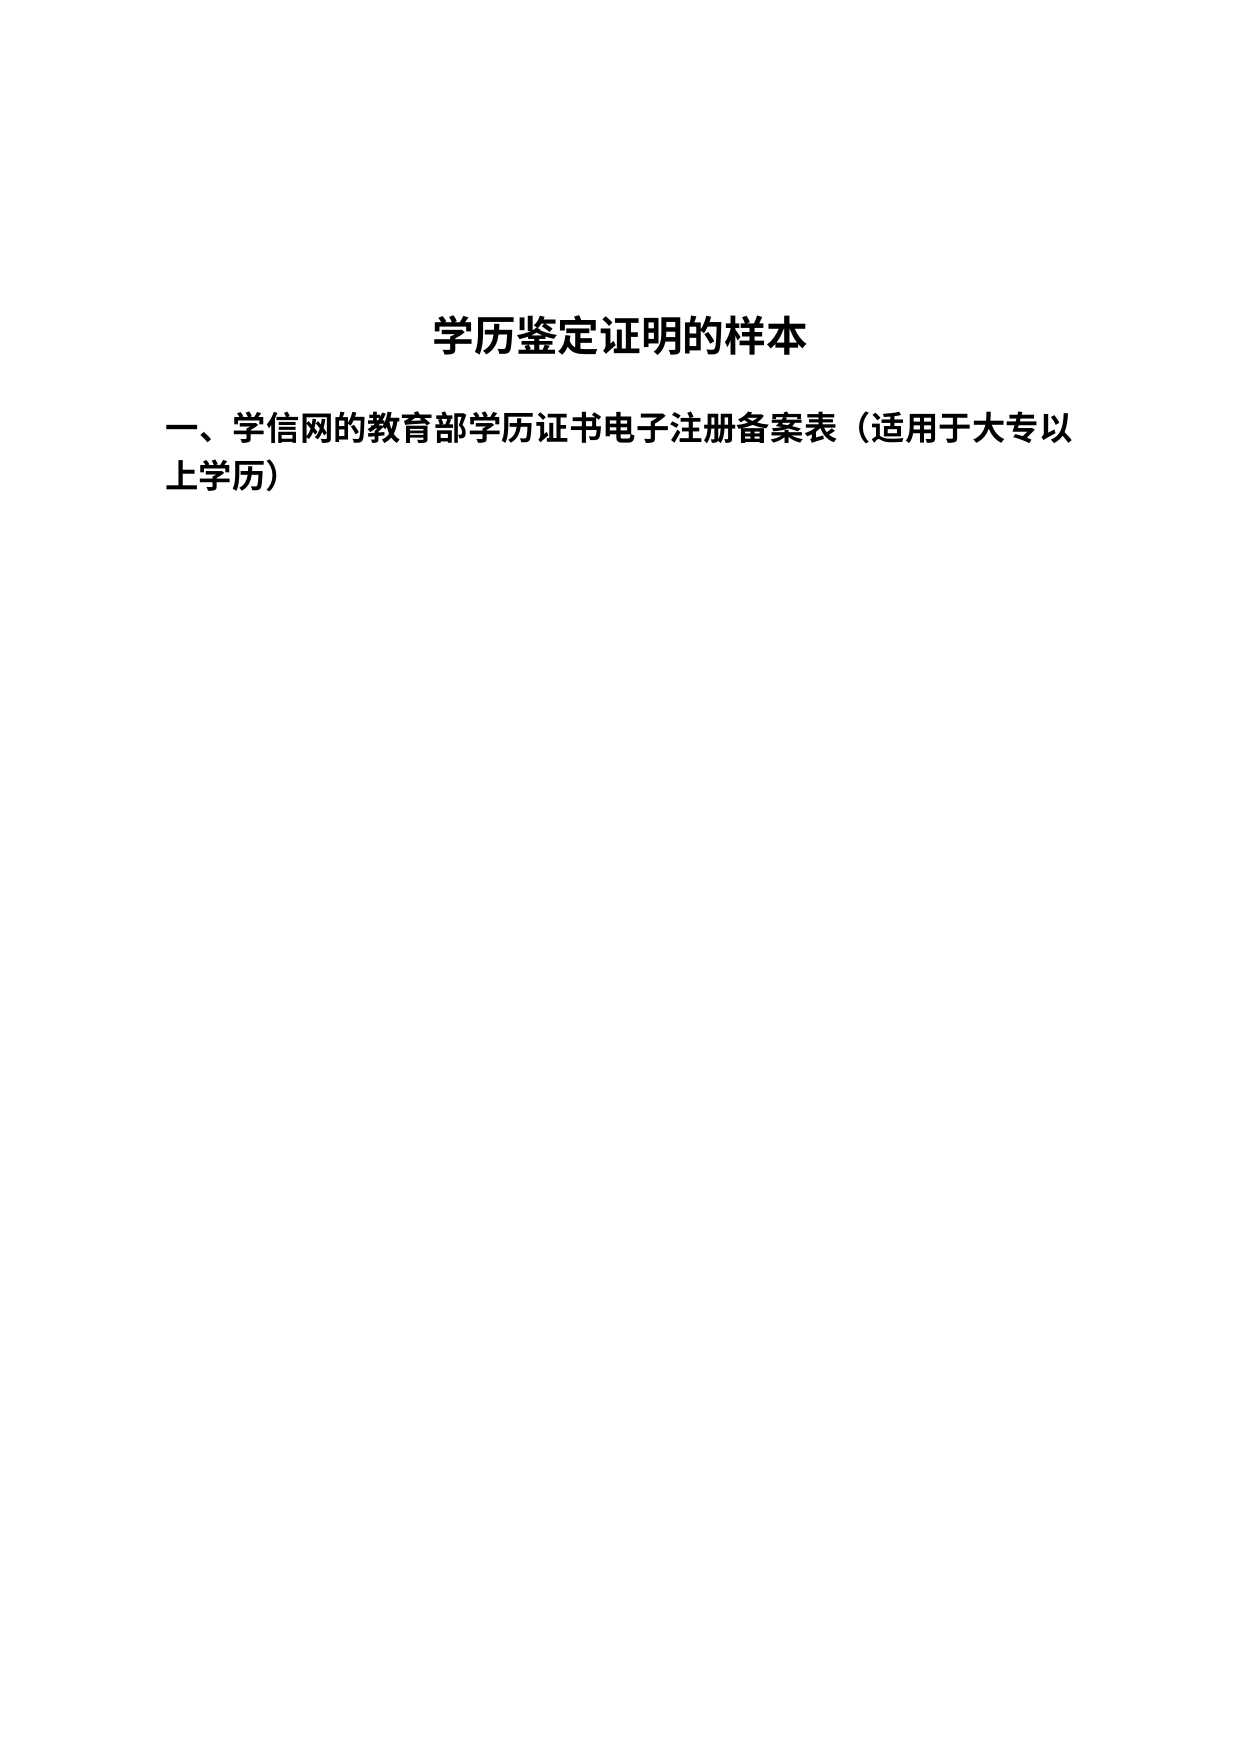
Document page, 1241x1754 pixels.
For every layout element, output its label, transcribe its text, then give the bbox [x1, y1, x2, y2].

text 一、学信网的教育部学历证书电子注册备案表（适用于大专以上学历） [165, 401, 1075, 498]
text 学历鉴定证明的样本 [165, 303, 1075, 363]
